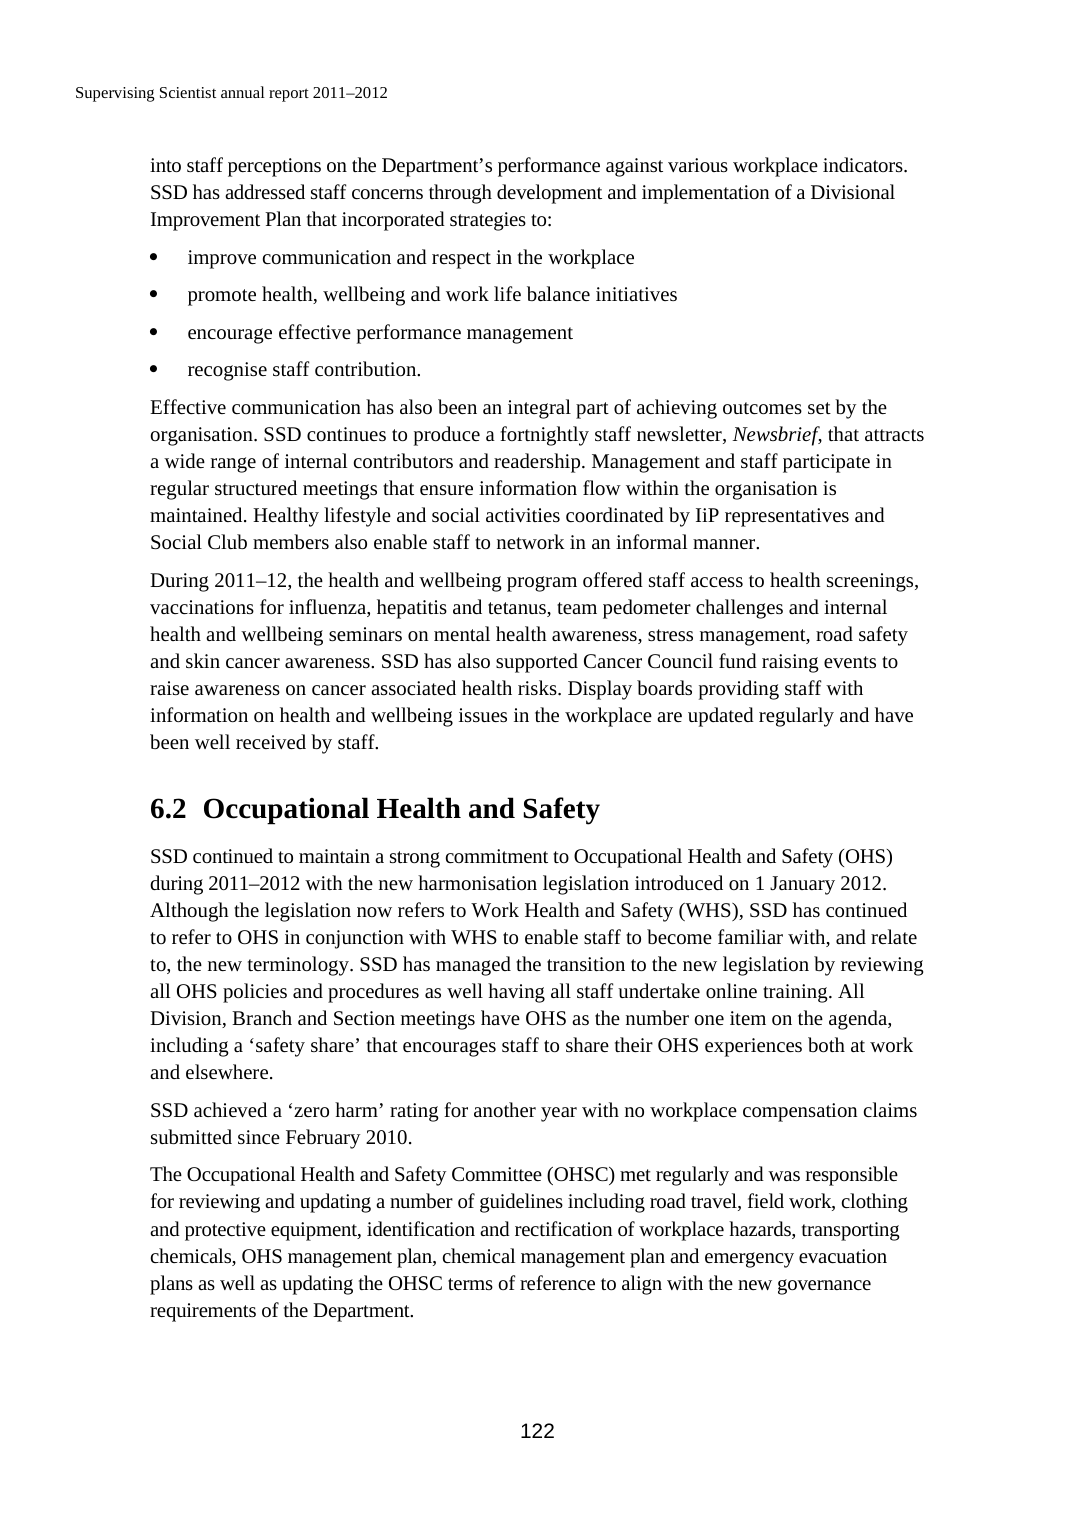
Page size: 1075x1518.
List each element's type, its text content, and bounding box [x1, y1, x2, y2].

text SSD continued to maintain a strong commitment to Occupational Health and Safety (OHS) during 2011–2012 with the new harmonisation legislation introduced on 1 January 2012. Although the legislation now refers to Work Health and Safety (WHS), SSD has continued to refer to OHS in conjunction with WHS to enable staff to become familiar with, and relate to, the new terminology. SSD has managed the transition to the new legislation by reviewing all OHS policies and procedures as well having all staff undertake online training. All Division, Branch and Section meetings have OHS as the number one item on the agenda, including a ‘safety share’ that encourages staff to share their OHS experiences both at work and elsewhere. [150, 841, 925, 1084]
list encourage effective performance management [150, 317, 925, 344]
list improve communication and respect in the workplace [150, 242, 925, 269]
text Effective communication has also been an integral part of achieving outcomes set by the organisation. SSD continues to produce a fortnightly staff newsletter, Newsbrief, that attracts a wide range of internal contributors and readership. Management and staff participate in regular structured meetings that ensure information flow within the organisation is maintained. Healthy lifestyle and social activities coordinated by IiP representatives and Social Club members also enable staff to network in an informal manner. [150, 392, 925, 554]
text During 2011–12, the health and wellbeing program offered staff access to health screenings, vaccinations for influenza, hepatitis and tetanus, team pedometer challenges and internal health and wellbeing seminars on mental health awareness, stress management, road safety and skin cancer awareness. SSD has also supported Cancer Council fund raising events to raise awareness on cancer associated health risks. Display boards providing staff with information on health and wellbeing issues in the workplace are updated regularly and have been well received by staff. [150, 564, 925, 754]
text The Occupational Health and Safety Committee (OHSC) met regularly and was responsible for reviewing and updating a number of guidelines including road travel, field work, clothing and protective equipment, identification and rectification of workplace hazards, transporting chemicals, OHS management plan, chemical management plan and emergency evacuation plans as well as updating the OHSC terms of reference to align with the new governance requirements of the Department. [150, 1159, 925, 1322]
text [150, 150, 925, 231]
text SSD achieved a ‘zero harm’ rating for another year with no workplace compensation claims submitted since February 2010. [150, 1095, 925, 1149]
subtitle 6.2 Occupational Health and Safety [150, 789, 925, 826]
list promote health, wellbeing and work life balance initiatives [150, 279, 925, 306]
list recognise staff contribution. [150, 354, 925, 381]
